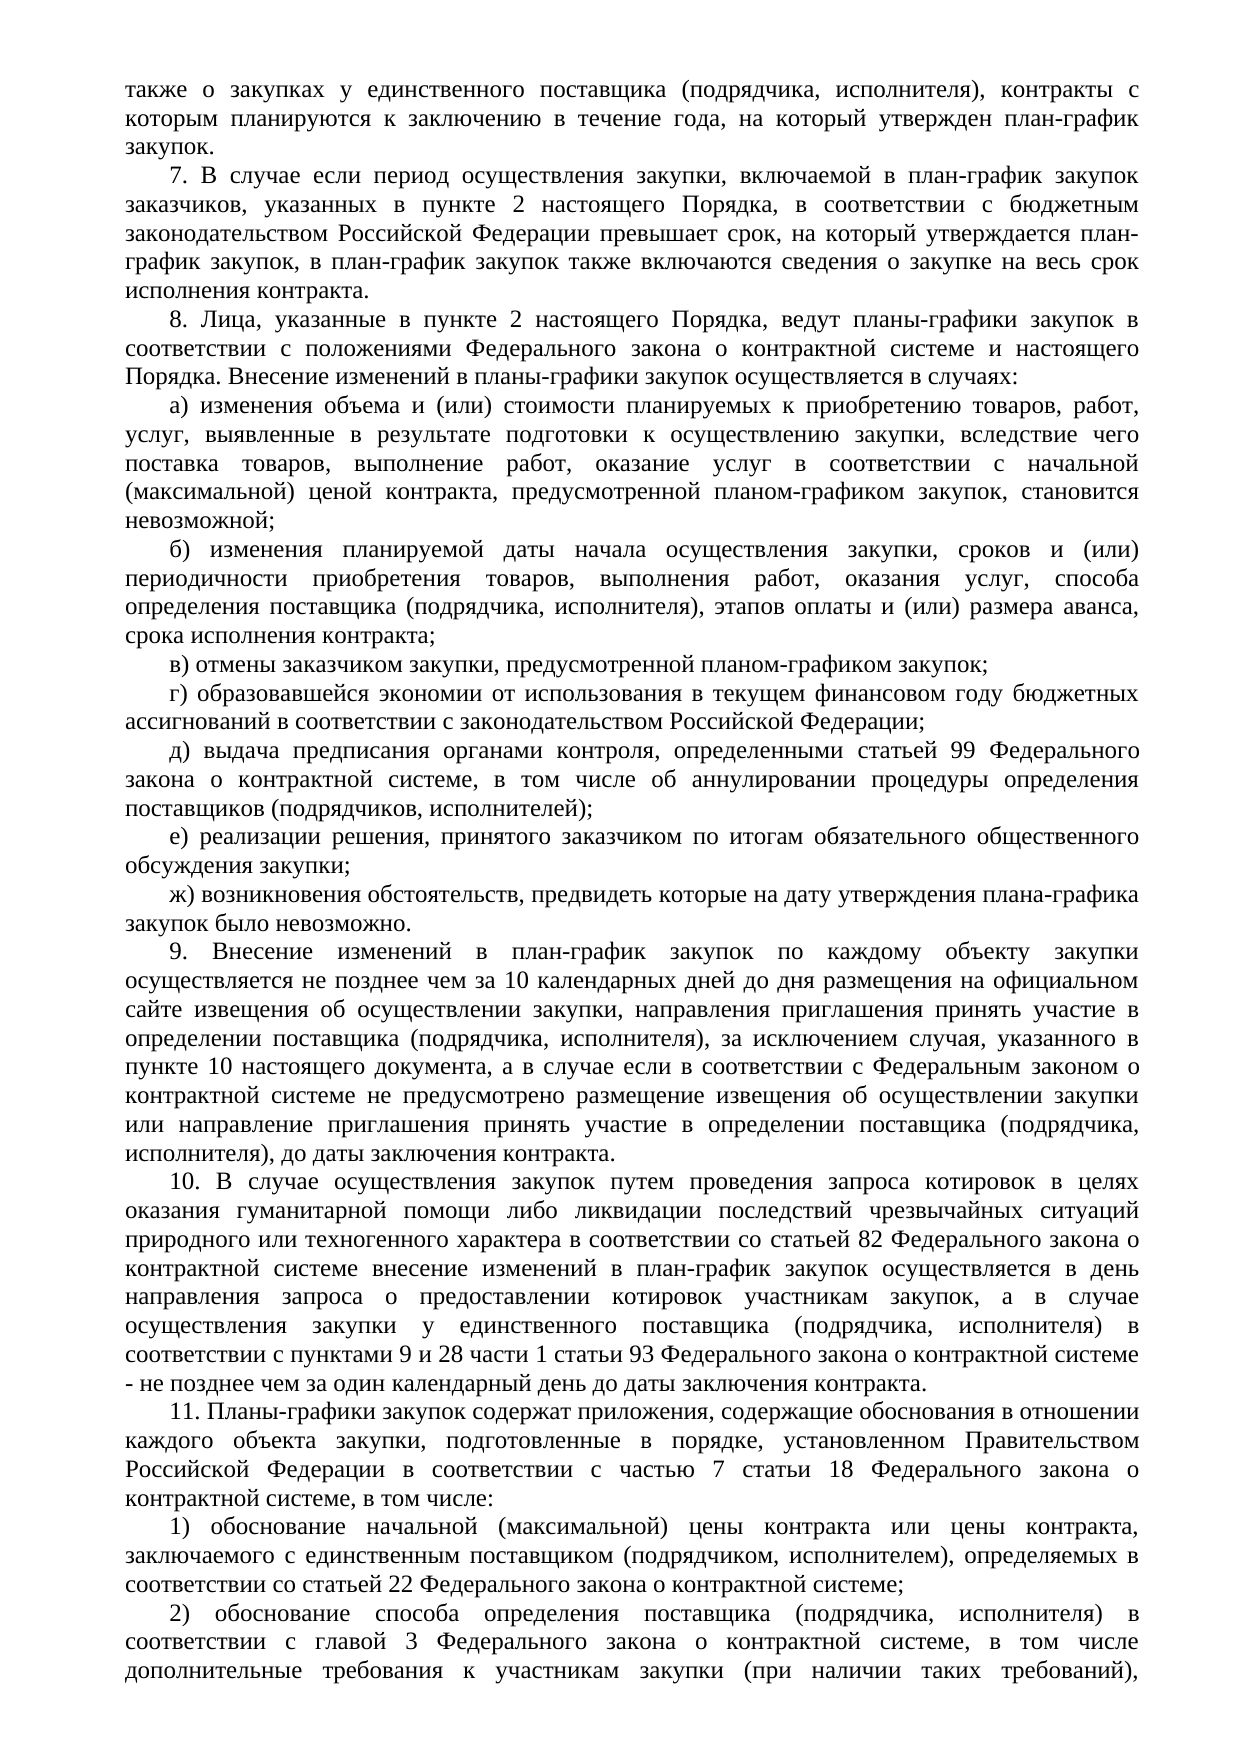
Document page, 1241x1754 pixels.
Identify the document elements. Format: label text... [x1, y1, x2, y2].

text е) реализации решения, принятого заказчиком по итогам обязательного общественного обсуждения закупки; [125, 821, 1140, 879]
text г) образовавшейся экономии от использования в текущем финансовом году бюджетных ассигнований в соответствии с законодательством Российской Федерации; [125, 678, 1140, 735]
text 9. Внесение изменений в план-график закупок по каждому объекту закупки осуществляется не позднее чем за 10 календарных дней до дня размещения на официальном сайте извещения об осуществлении закупки, направления приглашения принять участие в определении поставщика (подрядчика, исполнителя), за исключением случая, указанного в пункте 10 настоящего документа, а в случае если в соответствии с Федеральным законом о контрактной системе не предусмотрено размещение извещения об осуществлении закупки или направление приглашения принять участие в определении поставщика (подрядчика, исполнителя), до даты заключения контракта. [125, 936, 1140, 1166]
text 1) обоснование начальной (максимальной) цены контракта или цены контракта, заключаемого с единственным поставщиком (подрядчиком, исполнителем), определяемых в соответствии со статьей 22 Федерального закона о контрактной системе; [125, 1511, 1140, 1598]
text ж) возникновения обстоятельств, предвидеть которые на дату утверждения плана-графика закупок было невозможно. [125, 879, 1140, 936]
text 10. В случае осуществления закупок путем проведения запроса котировок в целях оказания гуманитарной помощи либо ликвидации последствий чрезвычайных ситуаций природного или техногенного характера в соответствии со статьей 82 Федерального закона о контрактной системе внесение изменений в план-график закупок осуществляется в день направления запроса о предоставлении котировок участникам закупок, а в случае осуществления закупки у единственного поставщика (подрядчика, исполнителя) в соответствии с пунктами 9 и 28 части 1 статьи 93 Федерального закона о контрактной системе - не позднее чем за один календарный день до даты заключения контракта. [125, 1166, 1140, 1396]
text б) изменения планируемой даты начала осуществления закупки, сроков и (или) периодичности приобретения товаров, выполнения работ, оказания услуг, способа определения поставщика (подрядчика, исполнителя), этапов оплаты и (или) размера аванса, срока исполнения контракта; [125, 534, 1140, 649]
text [125, 1598, 1140, 1684]
text д) выдача предписания органами контроля, определенными статьей 99 Федерального закона о контрактной системе, в том числе об аннулировании процедуры определения поставщиков (подрядчиков, исполнителей); [125, 735, 1140, 821]
text 11. Планы-графики закупок содержат приложения, содержащие обоснования в отношении каждого объекта закупки, подготовленные в порядке, установленном Правительством Российской Федерации в соответствии с частью 7 статьи 18 Федерального закона о контрактной системе, в том числе: [125, 1396, 1140, 1511]
text 8. Лица, указанные в пункте 2 настоящего Порядка, ведут планы-графики закупок в соответствии с положениями Федерального закона о контрактной системе и настоящего Порядка. Внесение изменений в планы-графики закупок осуществляется в случаях: [125, 304, 1140, 390]
text а) изменения объема и (или) стоимости планируемых к приобретению товаров, работ, услуг, выявленные в результате подготовки к осуществлению закупки, вследствие чего поставка товаров, выполнение работ, оказание услуг в соответствии с начальной (максимальной) ценой контракта, предусмотренной планом-графиком закупок, становится невозможной; [125, 390, 1140, 534]
text 7. В случае если период осуществления закупки, включаемой в план-график закупок заказчиков, указанных в пункте 2 настоящего Порядка, в соответствии с бюджетным законодательством Российской Федерации превышает срок, на который утверждается план-график закупок, в план-график закупок также включаются сведения о закупке на весь срок исполнения контракта. [125, 160, 1140, 304]
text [125, 74, 1140, 160]
text в) отмены заказчиком закупки, предусмотренной планом-графиком закупок; [125, 649, 1140, 678]
